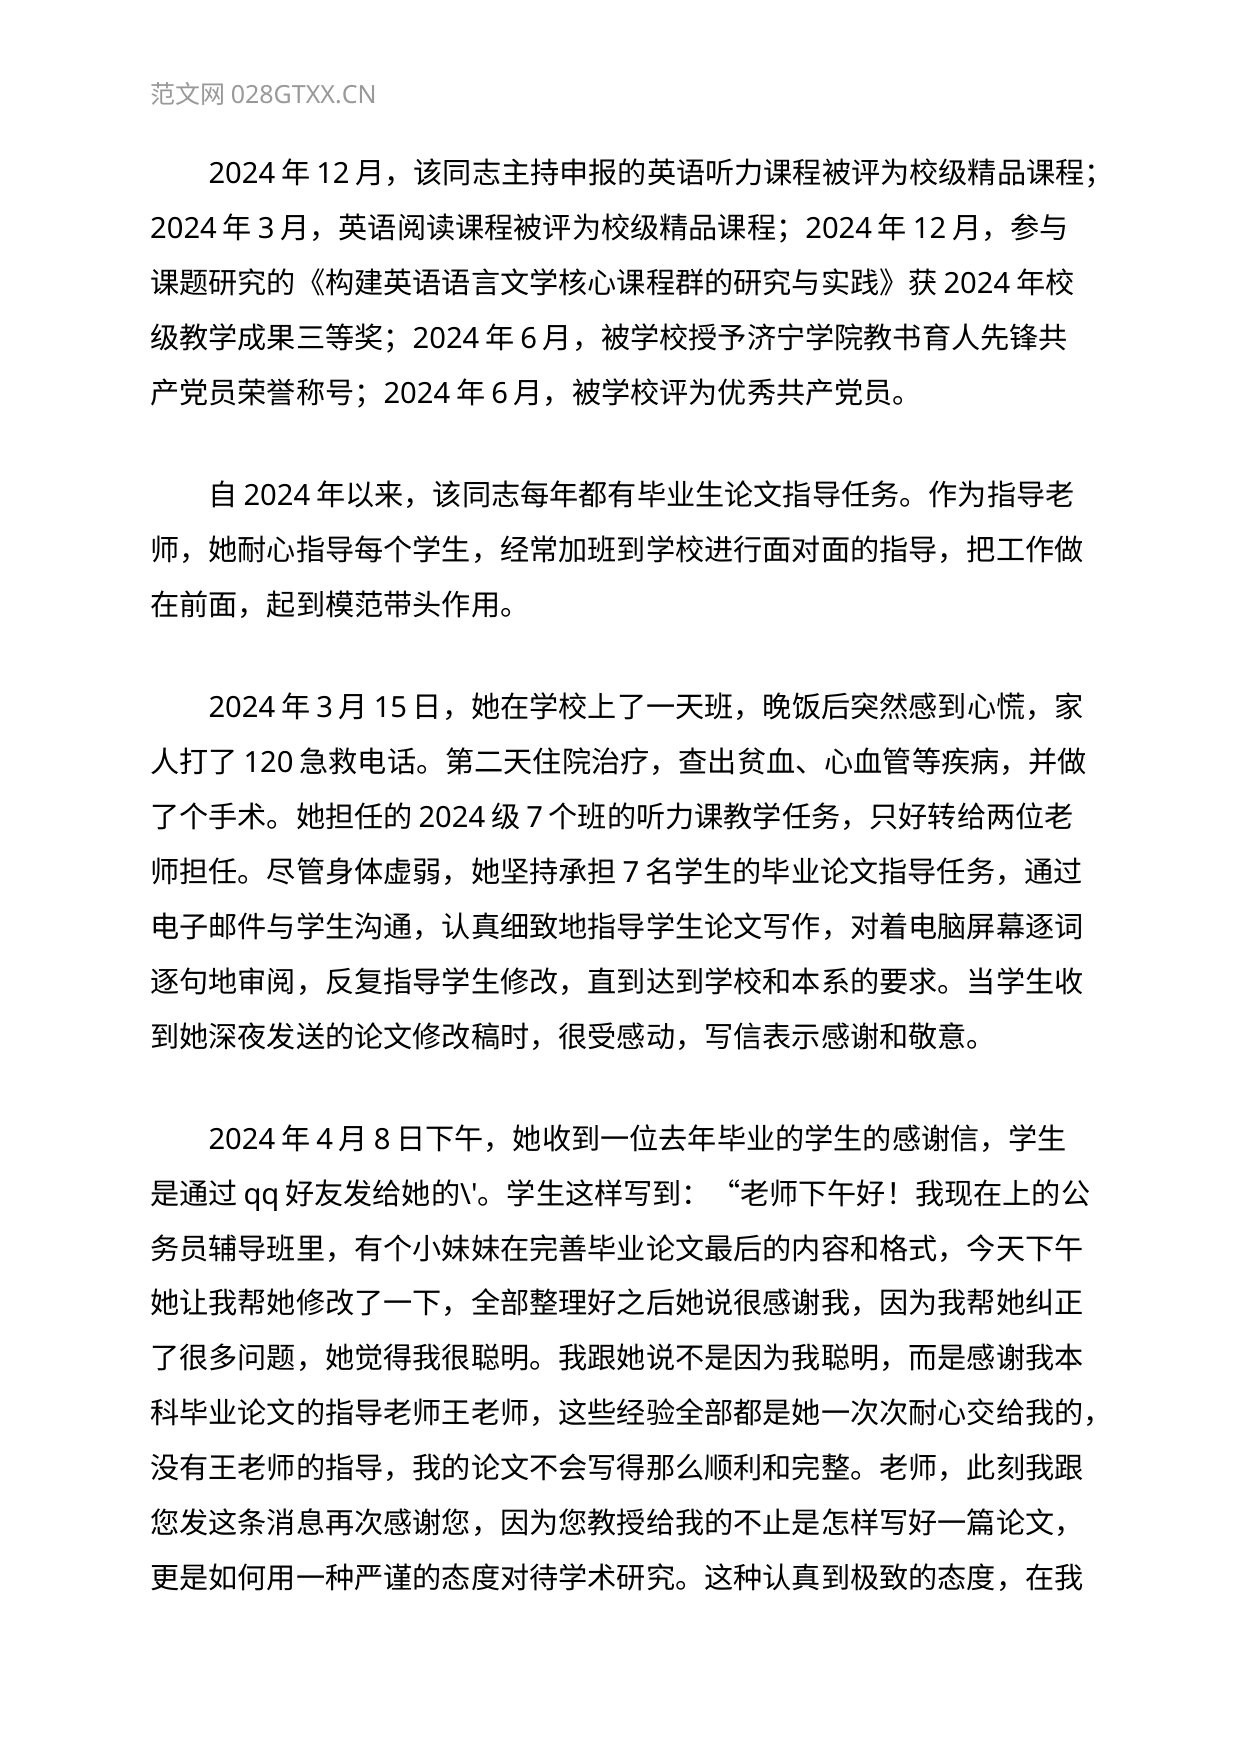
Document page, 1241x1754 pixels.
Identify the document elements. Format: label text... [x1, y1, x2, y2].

text 自2024年以来，该同志每年都有毕业生论文指导任务。作为指导老师，她耐心指导每个学生，经常加班到学校进行面对面的指导，把工作做在前面，起到模范带头作用。 [150, 472, 1090, 624]
text 2024年12月，该同志主持申报的英语听力课程被评为校级精品课程；2024年3月，英语阅读课程被评为校级精品课程；2024年12月，参与课题研究的《构建英语语言文学核心课程群的研究与实践》获2024年校级教学成果三等奖；2024年6月，被学校授予济宁学院教书育人先锋共产党员荣誉称号；2024年6月，被学校评为优秀共产党员。 [150, 150, 1090, 412]
text 2024年3月15日，她在学校上了一天班，晚饭后突然感到心慌，家人打了120急救电话。第二天住院治疗，查出贫血、心血管等疾病，并做了个手术。她担任的2024级7个班的听力课教学任务，只好转给两位老师担任。尽管身体虚弱，她坚持承担7名学生的毕业论文指导任务，通过电子邮件与学生沟通，认真细致地指导学生论文写作，对着电脑屏幕逐词逐句地审阅，反复指导学生修改，直到达到学校和本系的要求。当学生收到她深夜发送的论文修改稿时，很受感动，写信表示感谢和敬意。 [150, 684, 1090, 1056]
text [150, 1115, 1090, 1597]
